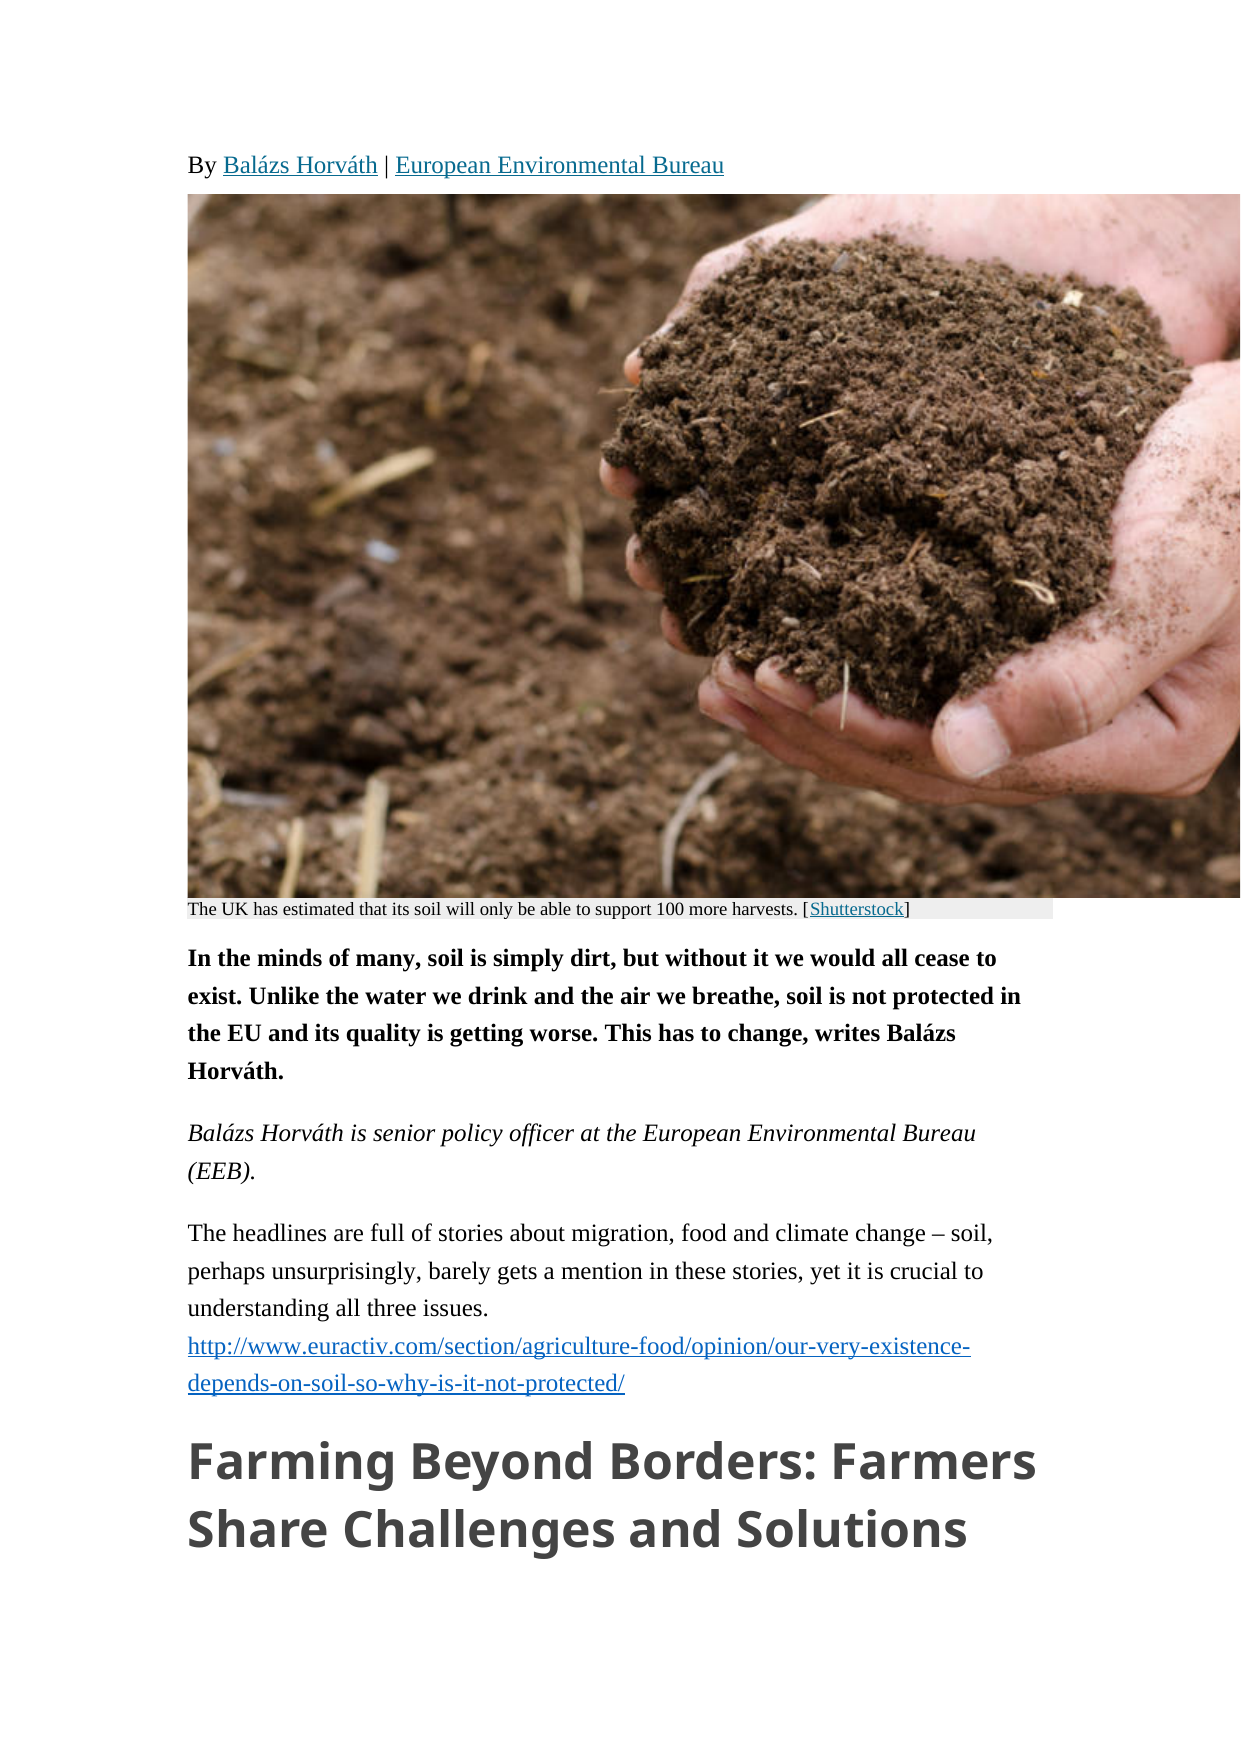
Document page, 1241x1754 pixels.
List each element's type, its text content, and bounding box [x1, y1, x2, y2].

text Balázs Horváth is senior policy officer at the European Environmental Bureau (EEB). [187, 1110, 1053, 1185]
picture [857, 906, 863, 915]
text The headlines are full of stories about migration, food and climate change – soil, perhaps unsurprisingly, barely gets a mention in these stories, yet it is crucial to understanding all three issues. http://www.euractiv.com/section/agriculture-food/opinion/our-very-existence-depends-on-soil-so-why-is-it-not-protected/ [187, 1210, 1053, 1397]
text By Balázs Horváth | European Environmental Bureau [187, 150, 1053, 179]
text The UK has estimated that its soil will only be able to support 100 more harvests. [Shutterstock] [187, 898, 1053, 919]
text In the minds of many, soil is simply dirt, but without it we would all cease to exist. Unlike the water we drink and the air we breathe, soil is not protected in the EU and its quality is getting worse. This has to change, writes Balázs Horváth. [187, 935, 1053, 1085]
subtitle Farming Beyond Borders: Farmers Share Challenges and Solutions [187, 1426, 1053, 1563]
picture [829, 906, 838, 915]
picture [187, 194, 1241, 898]
